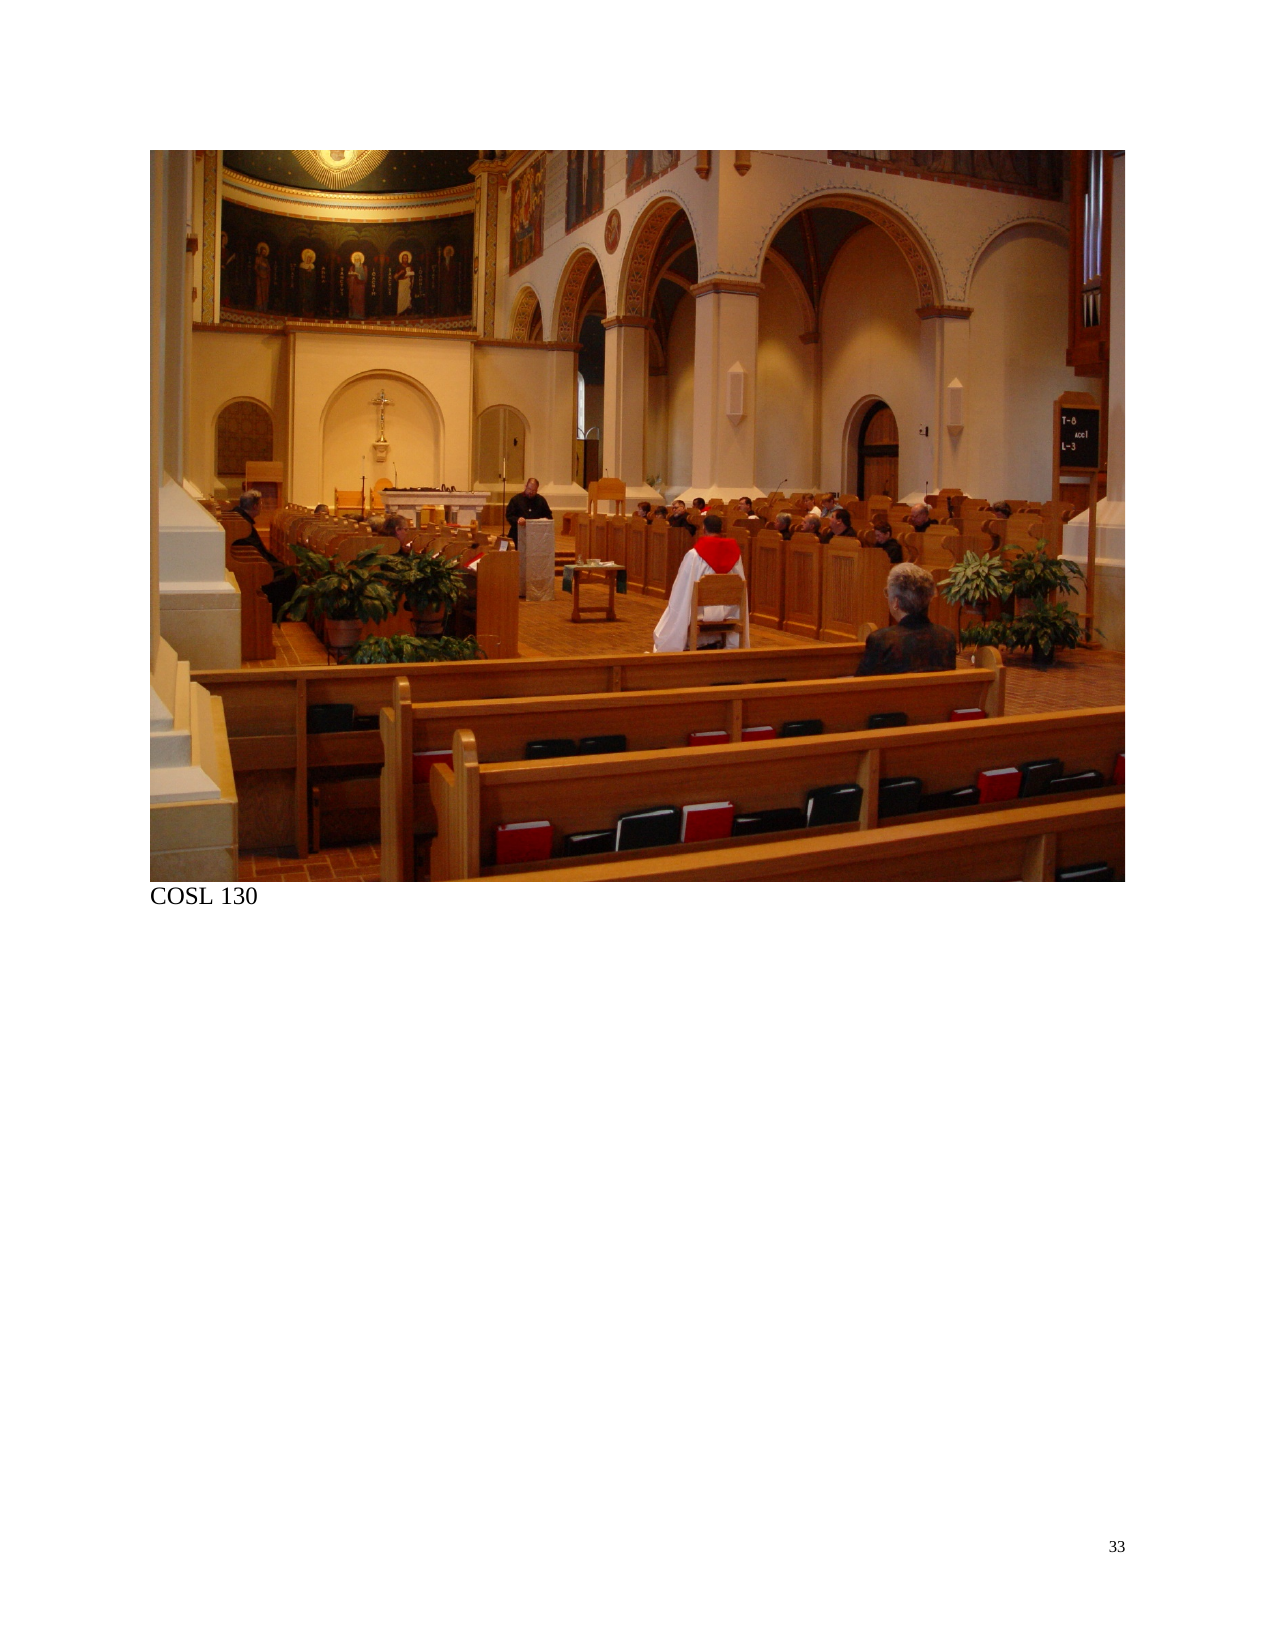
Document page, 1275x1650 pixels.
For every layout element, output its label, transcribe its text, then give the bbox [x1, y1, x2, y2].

picture [150, 150, 1125, 882]
text COSL 130 [150, 882, 1125, 910]
